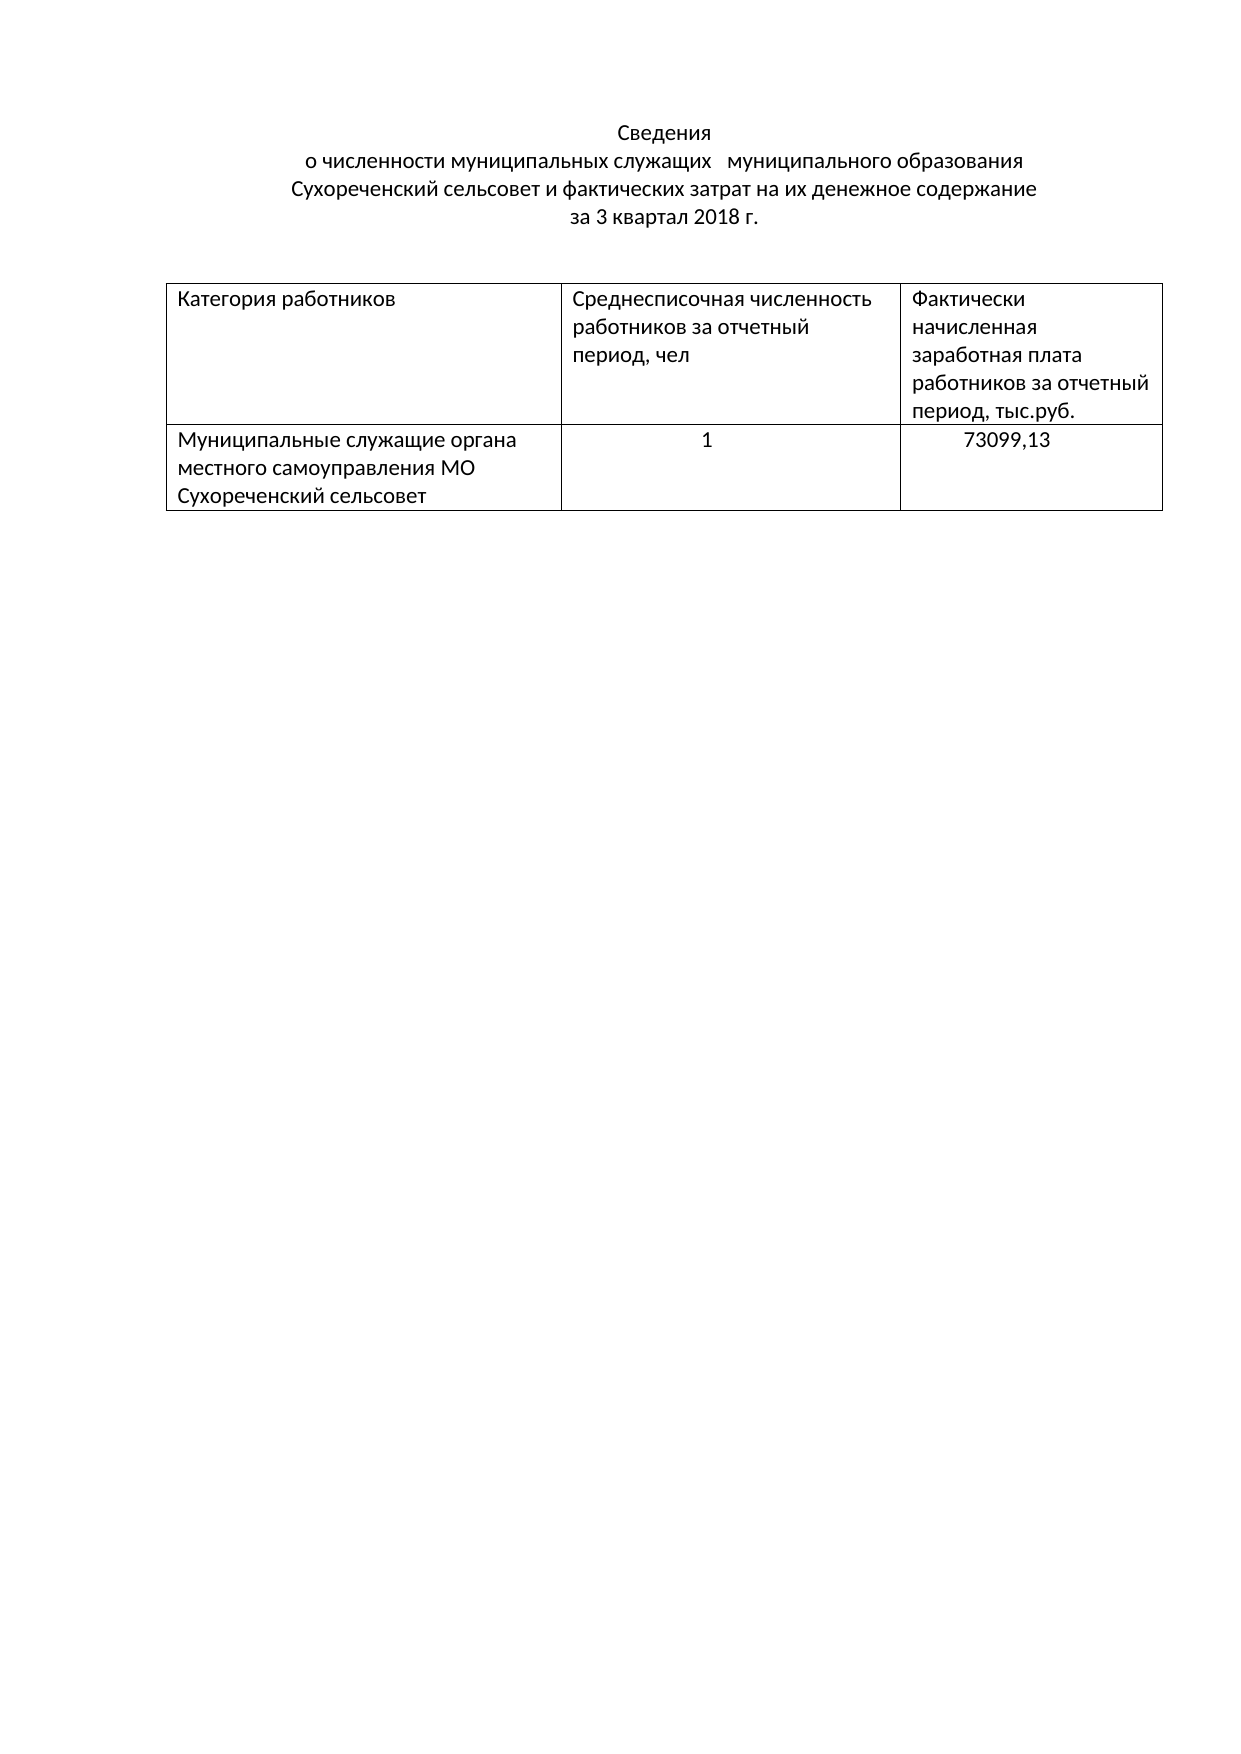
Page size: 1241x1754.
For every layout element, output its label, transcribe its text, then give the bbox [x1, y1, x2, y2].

table_cell Муниципальные служащие органа местного самоуправления МО Сухореченский сельсовет [167, 425, 561, 509]
table_header Среднесписочная численность работников за отчетный период, чел [562, 284, 900, 424]
table_cell 73099,13 [901, 425, 1162, 509]
text Сведения [177, 118, 1152, 146]
table_header Фактически начисленная заработная плата работников за отчетный период, тыс.руб. [901, 284, 1162, 424]
text за 3 квартал 2018 г. [177, 202, 1152, 230]
table_header Категория работников [167, 284, 561, 424]
text Сухореченский сельсовет и фактических затрат на их денежное содержание [177, 174, 1152, 202]
text о численности муниципальных служащих муниципального образования [177, 146, 1152, 174]
table_cell 1 [562, 425, 900, 509]
